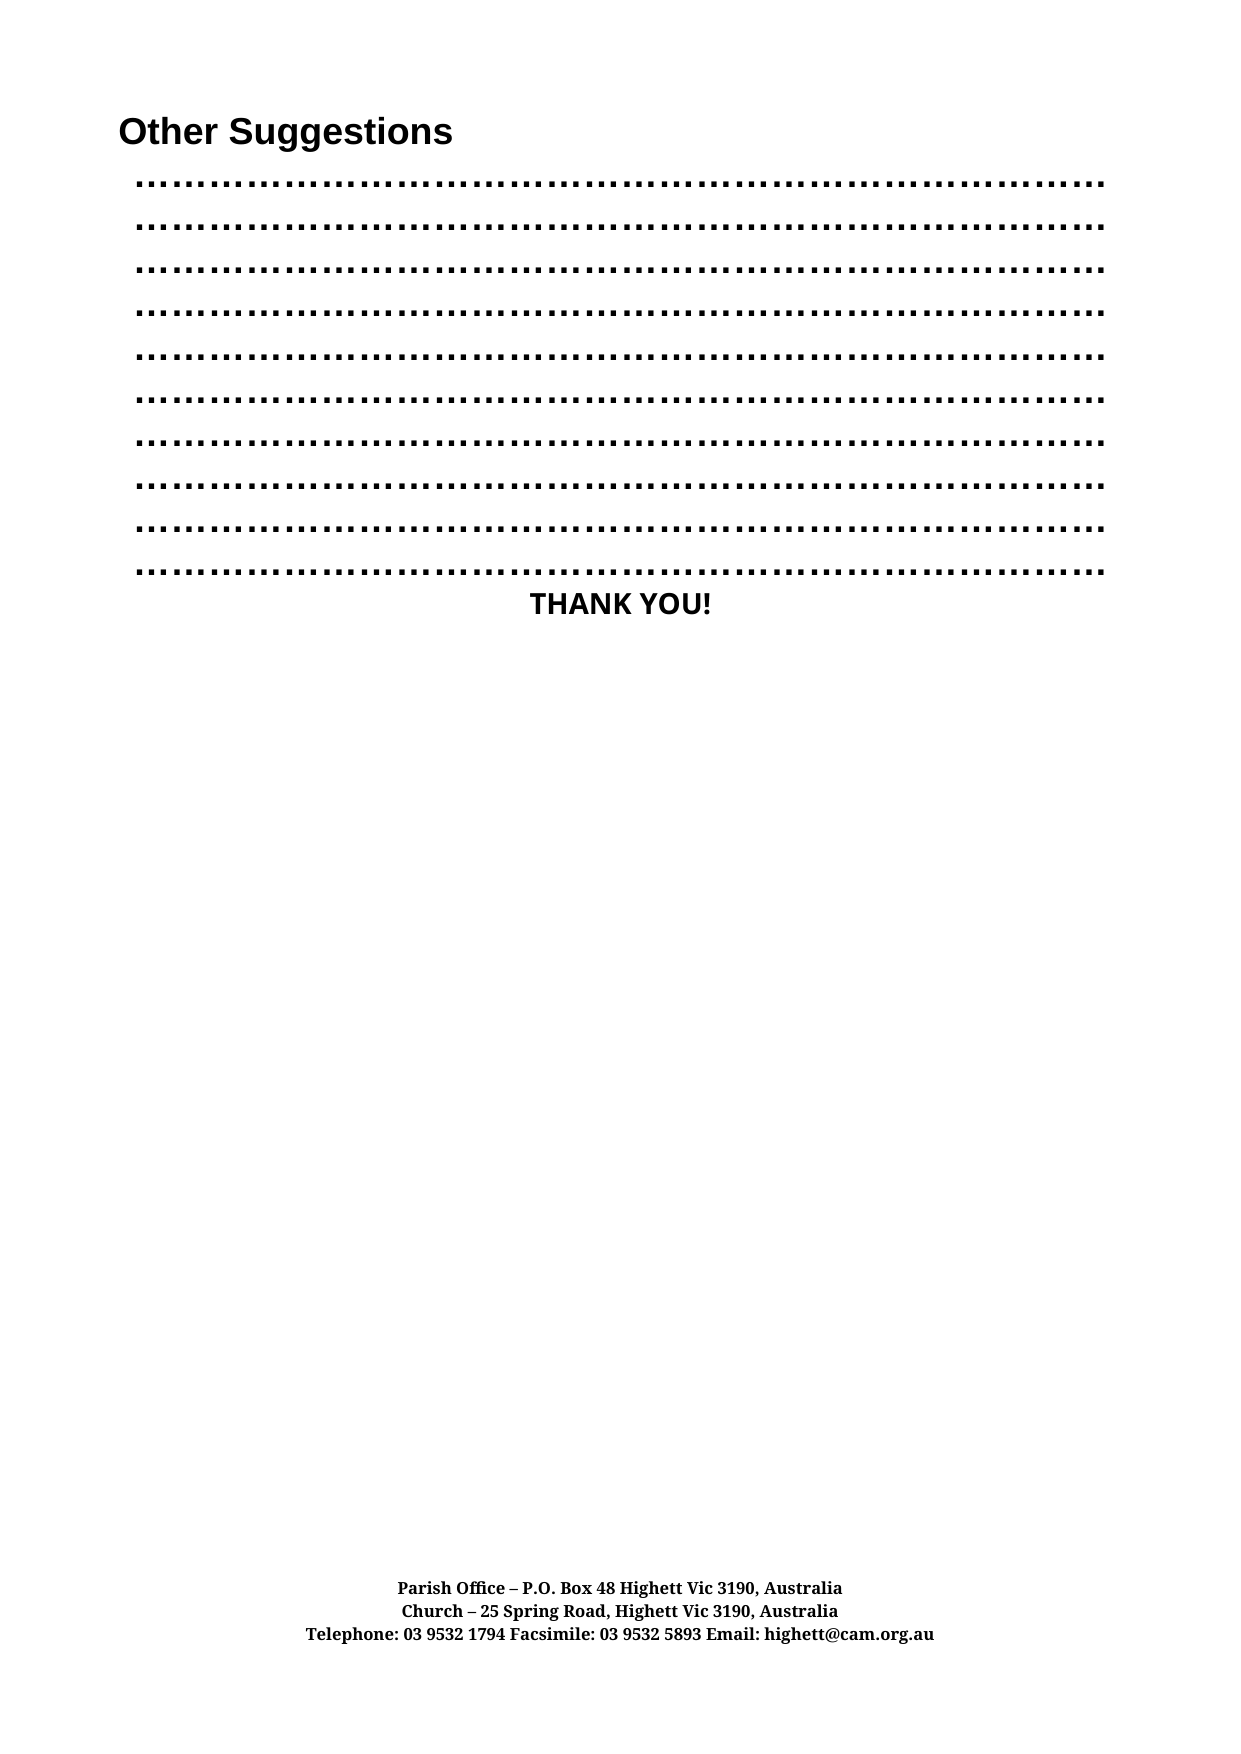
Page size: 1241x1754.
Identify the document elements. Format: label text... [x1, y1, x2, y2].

text THANK YOU! [118, 583, 1122, 623]
subtitle Other Suggestions [118, 109, 1122, 152]
subtitle …………………………………………………………………………………………………………………………………………………………………………………………………………………………………………………………………………………………………………………………………………………………………………………………………………………………………………………………………………………………………………………………………………………………………………………………………………………………………………………………………………………………………………………… [118, 152, 1122, 583]
